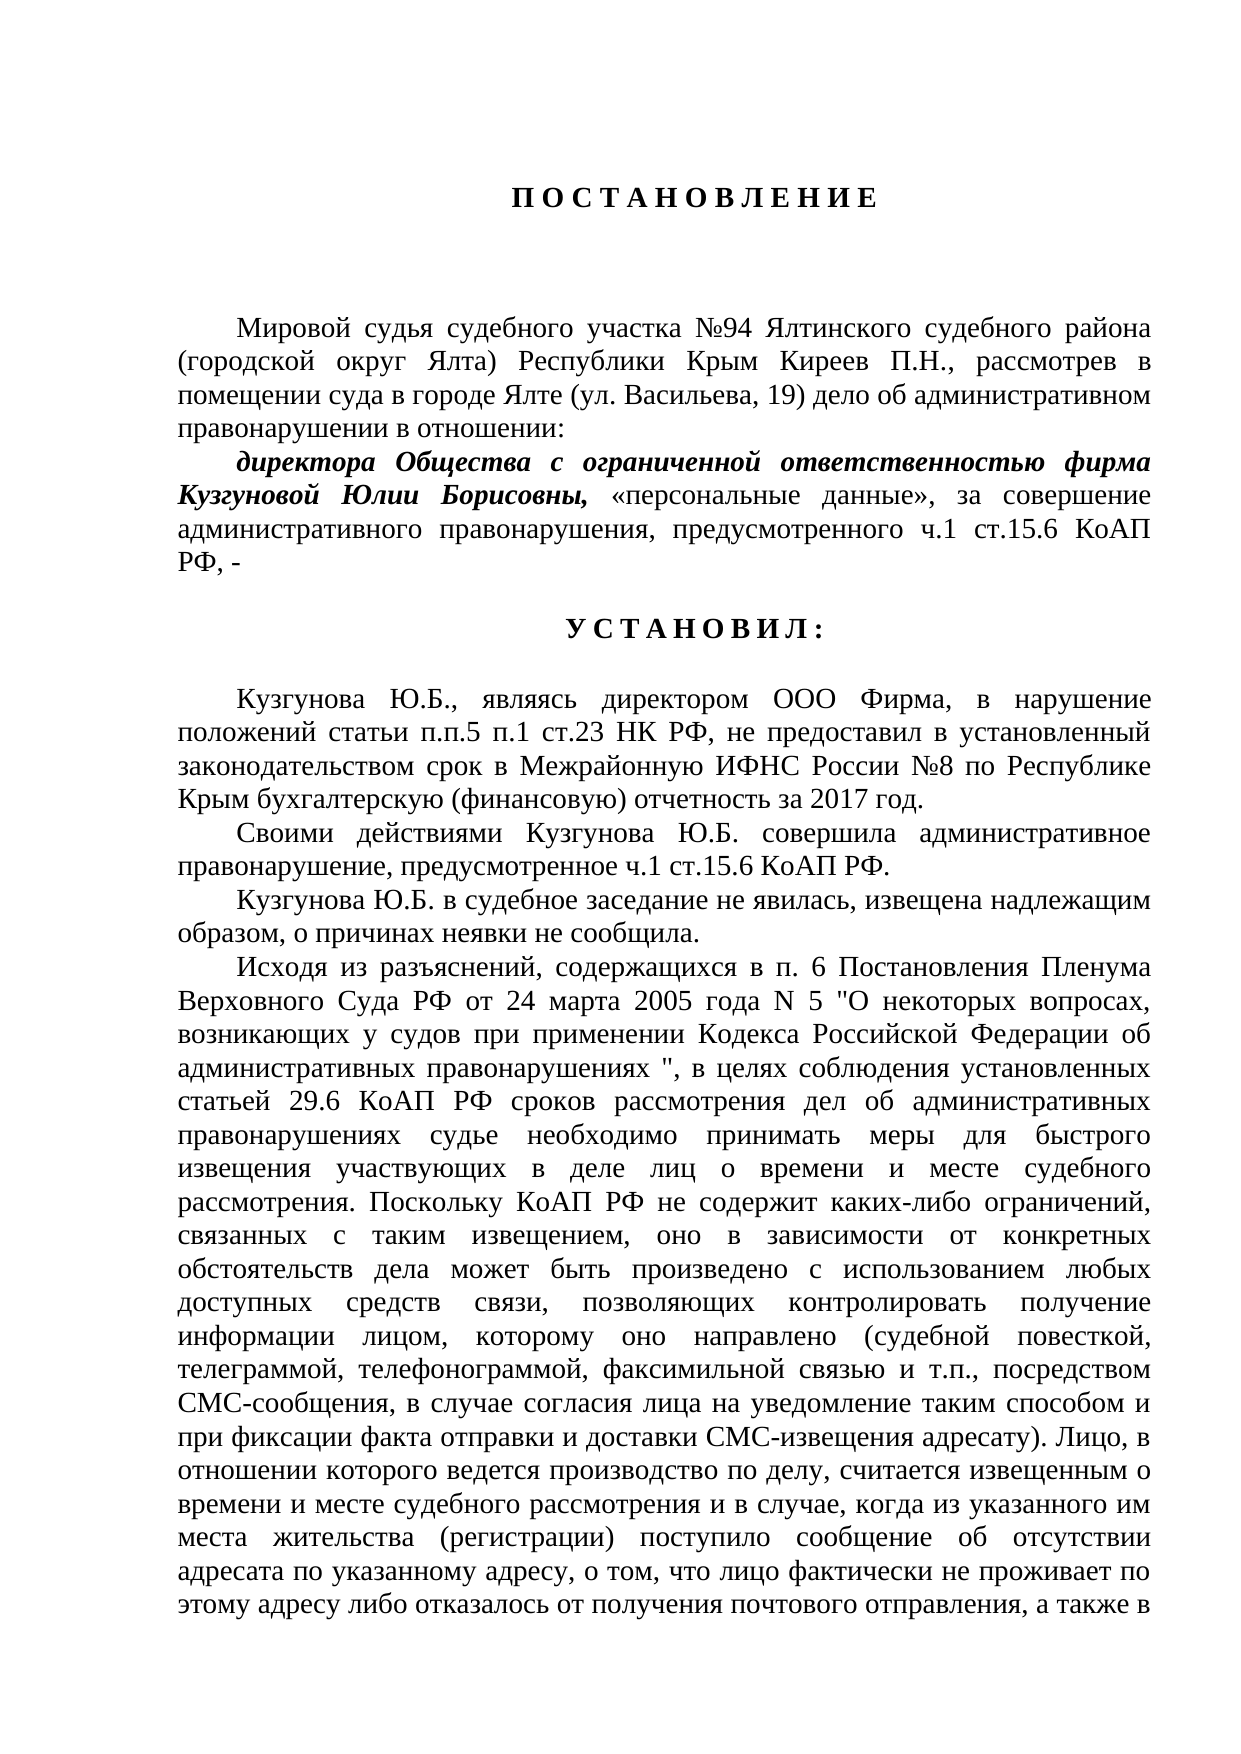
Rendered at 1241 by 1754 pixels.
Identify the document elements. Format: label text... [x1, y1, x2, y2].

text Своими действиями Кузгунова Ю.Б. совершила административное правонарушение, предусмотренное ч.1 ст.15.6 КоАП РФ. [177, 815, 1152, 882]
text П О С Т А Н О В Л Е Н И Е [177, 180, 1152, 214]
text УСТАНОВИЛ: [177, 612, 1152, 645]
text директора Общества с ограниченной ответственностью фирма Кузгуновой Юлии Борисовны, «персональные данные», за совершение административного правонарушения, предусмотренного ч.1 ст.15.6 КоАП РФ, - [177, 444, 1152, 578]
text Кузгунова Ю.Б. в судебное заседание не явилась, извещена надлежащим образом, о причинах неявки не сообщила. [177, 882, 1152, 949]
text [177, 949, 1152, 1620]
text Кузгунова Ю.Б., являясь директором ООО Фирма, в нарушение положений статьи п.п.5 п.1 ст.23 НК РФ, не предоставил в установленный законодательством срок в Межрайонную ИФНС России №8 по Республике Крым бухгалтерскую (финансовую) отчетность за 2017 год. [177, 681, 1152, 815]
text Мировой судья судебного участка №94 Ялтинского судебного района (городской округ Ялта) Республики Крым Киреев П.Н., рассмотрев в помещении суда в городе Ялте (ул. Васильева, 19) дело об административном правонарушении в отношении: [177, 310, 1152, 444]
